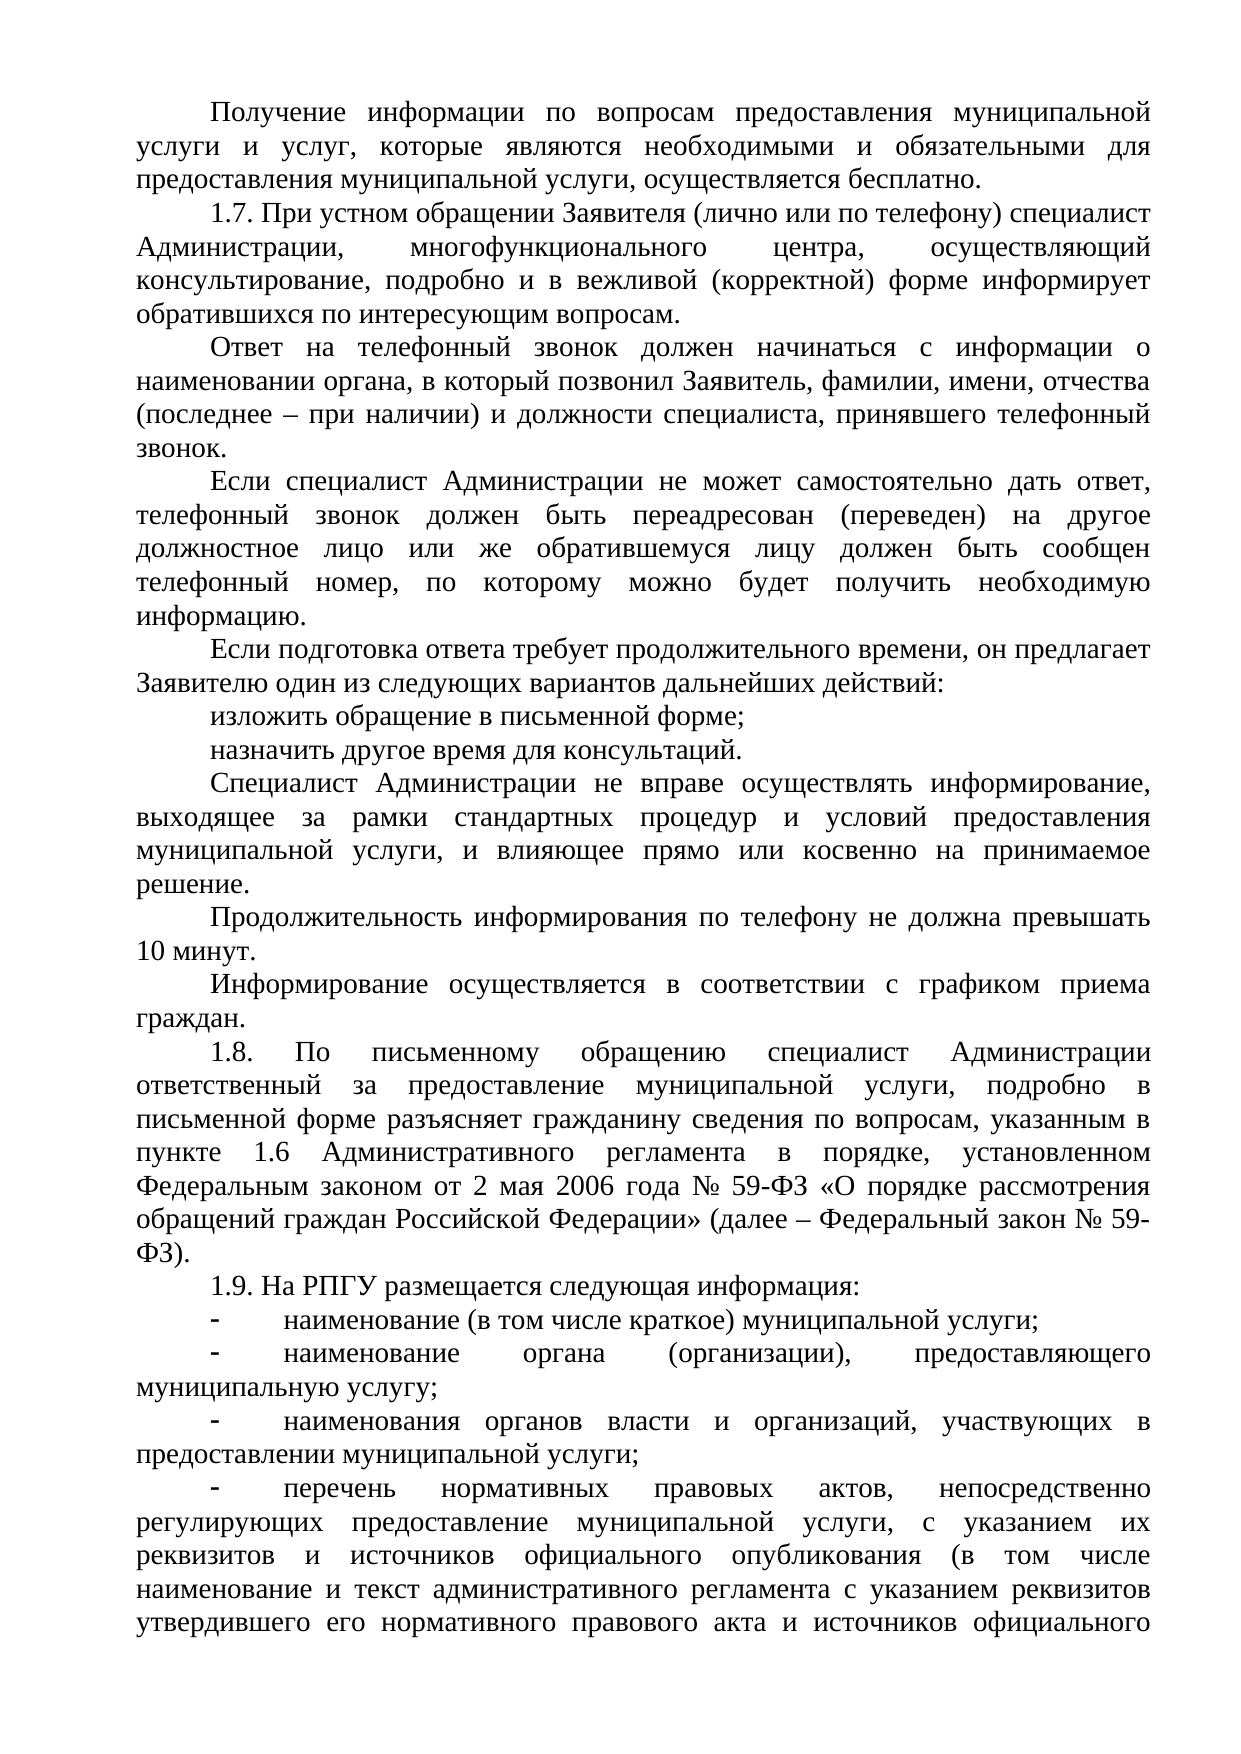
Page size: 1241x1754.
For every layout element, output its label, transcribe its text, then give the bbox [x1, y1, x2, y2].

text 1.9. На РПГУ размещается следующая информация: [136, 1268, 1152, 1302]
text Продолжительность информирования по телефону не должна превышать 10 минут. [136, 899, 1152, 967]
list наименование органа (организации), предоставляющего муниципальную услугу; [136, 1336, 1152, 1403]
text Если специалист Администрации не может самостоятельно дать ответ, телефонный звонок должен быть переадресован (переведен) на другое должностное лицо или же обратившемуся лицу должен быть сообщен телефонный номер, по которому можно будет получить необходимую информацию. [136, 463, 1152, 631]
text изложить обращение в письменной форме; [136, 698, 1152, 732]
text 1.8. По письменному обращению специалист Администрации ответственный за предоставление муниципальной услуги, подробно в письменной форме разъясняет гражданину сведения по вопросам, указанным в пункте 1.6 Административного регламента в порядке, установленном Федеральным законом от 2 мая 2006 года № 59-ФЗ «О порядке рассмотрения обращений граждан Российской Федерации» (далее – Федеральный закон № 59-ФЗ). [136, 1034, 1152, 1268]
text назначить другое время для консультаций. [136, 732, 1152, 765]
text Информирование осуществляется в соответствии с графиком приема граждан. [136, 967, 1152, 1034]
text Получение информации по вопросам предоставления муниципальной услуги и услуг, которые являются необходимыми и обязательными для предоставления муниципальной услуги, осуществляется бесплатно. [136, 94, 1152, 195]
text 1.7. При устном обращении Заявителя (лично или по телефону) специалист Администрации, многофункционального центра, осуществляющий консультирование, подробно и в вежливой (корректной) форме информирует обратившихся по интересующим вопросам. [136, 195, 1152, 329]
text Специалист Администрации не вправе осуществлять информирование, выходящее за рамки стандартных процедур и условий предоставления муниципальной услуги, и влияющее прямо или косвенно на принимаемое решение. [136, 765, 1152, 899]
text Если подготовка ответа требует продолжительного времени, он предлагает Заявителю один из следующих вариантов дальнейших действий: [136, 631, 1152, 698]
list наименования органов власти и организаций, участвующих в предоставлении муниципальной услуги; [136, 1403, 1152, 1470]
list наименование (в том числе краткое) муниципальной услуги; [136, 1302, 1152, 1336]
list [136, 1470, 1152, 1638]
text Ответ на телефонный звонок должен начинаться с информации о наименовании органа, в который позвонил Заявитель, фамилии, имени, отчества (последнее – при наличии) и должности специалиста, принявшего телефонный звонок. [136, 329, 1152, 463]
